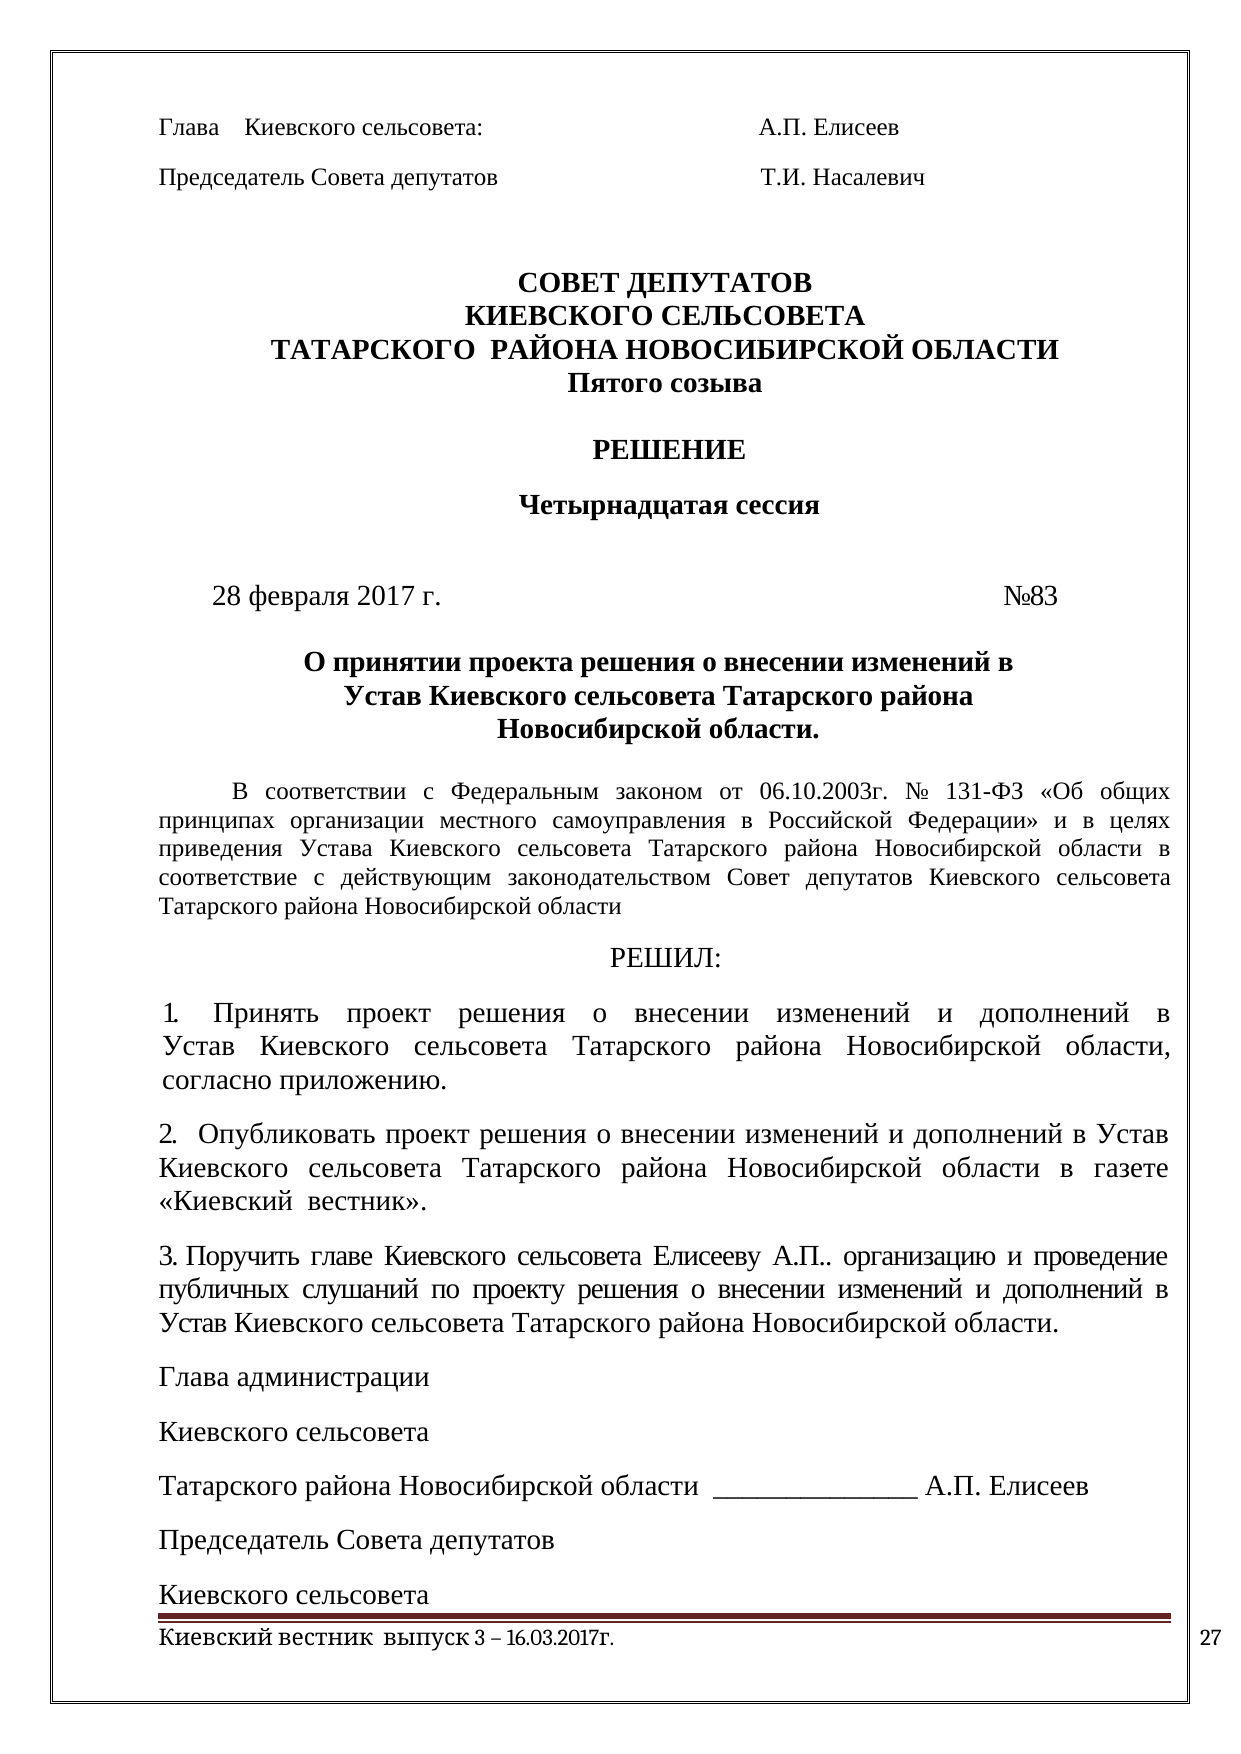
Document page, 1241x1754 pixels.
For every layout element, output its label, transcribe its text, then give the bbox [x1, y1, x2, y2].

text 1. Принять проект решения о внесении изменений и дополнений в Устав Киевского сельсовета Татарского района Новосибирской области, согласно приложению. [162, 995, 1171, 1096]
text Киевского сельсовета [158, 1414, 1171, 1447]
text КИЕВСКОГО СЕЛЬСОВЕТА [158, 298, 1171, 332]
text О принятии проекта решения о внесении изменений в Устав Киевского сельсовета Татарского района Новосибирской области. [276, 644, 1040, 745]
text Татарского района Новосибирской области ______________ А.П. Елисеев [158, 1468, 1171, 1502]
text ТАТАРСКОГО РАЙОНА НОВОСИБИРСКОЙ ОБЛАСТИ [158, 332, 1171, 365]
text СОВЕТ ДЕПУТАТОВ [158, 265, 1171, 298]
text Глава администрации [158, 1359, 1171, 1393]
text 28 февраля 2017 г. №83 [161, 578, 1171, 612]
text Председатель Совета депутатов [158, 1522, 1171, 1556]
text Глава Киевского сельсовета: А.П. Елисеев [158, 112, 1171, 141]
text Председатель Совета депутатов Т.И. Насалевич [158, 162, 1171, 191]
text РЕШЕНИЕ [167, 432, 1171, 466]
text В соответствии с Федеральным законом от 06.10.2003г. № 131-ФЗ «Об общих принципах организации местного самоуправления в Российской Федерации» и в целях приведения Устава Киевского сельсовета Татарского района Новосибирской области в соответствие с действующим законодательством Совет депутатов Киевского сельсовета Татарского района Новосибирской области [158, 776, 1171, 920]
text 3. Поручить главе Киевского сельсовета Елисееву А.П.. организацию и проведение публичных слушаний по проекту решения о внесении изменений и дополнений в Устав Киевского сельсовета Татарского района Новосибирской области. [158, 1238, 1169, 1338]
text Четырнадцатая сессия [167, 487, 1171, 520]
text РЕШИЛ: [160, 941, 1171, 974]
text Пятого созыва [158, 365, 1171, 399]
text 2. Опубликовать проект решения о внесении изменений и дополнений в Устав Киевского сельсовета Татарского района Новосибирской области в газете «Киевский вестник». [158, 1116, 1170, 1217]
text Киевского сельсовета [158, 1577, 1171, 1610]
